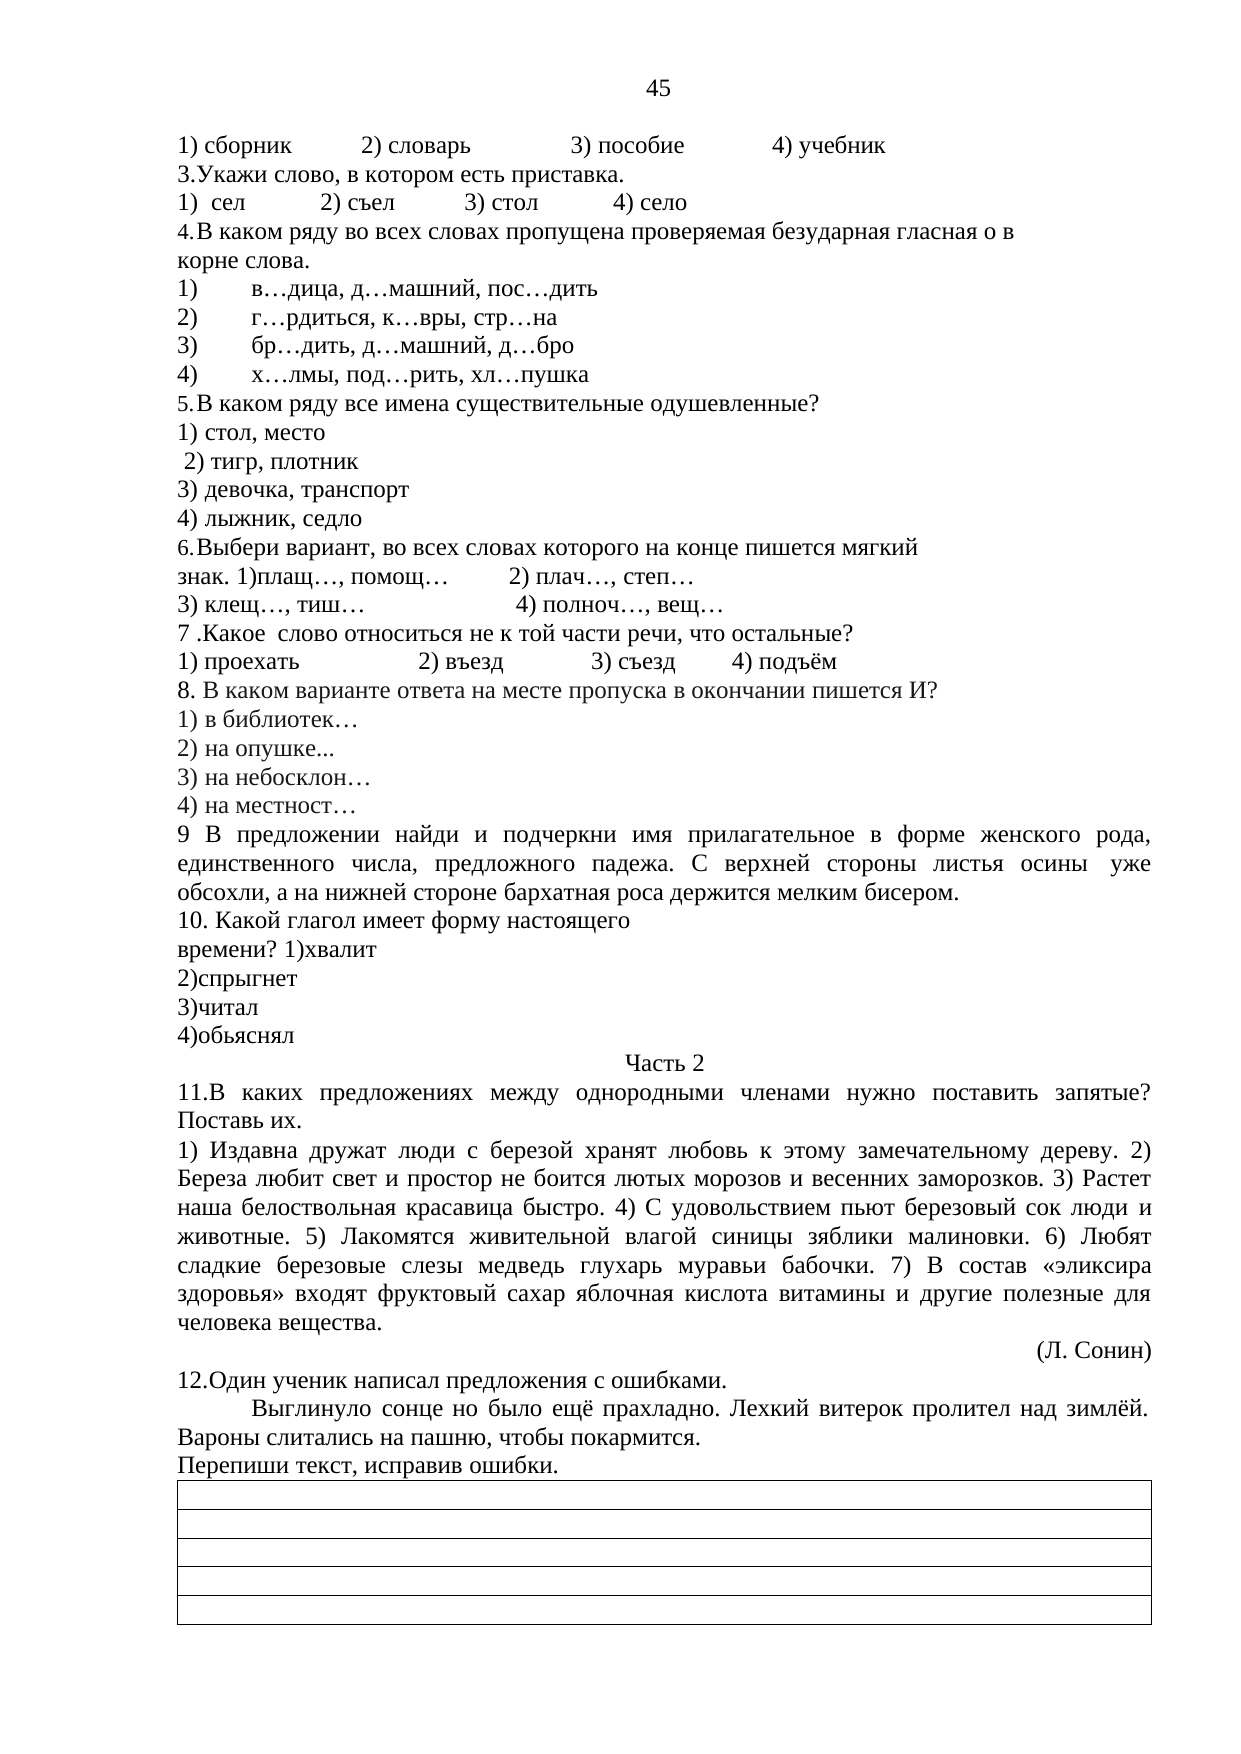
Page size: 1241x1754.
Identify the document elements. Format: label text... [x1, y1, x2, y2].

list г…рдиться, к…вры, стр…на [177, 302, 1194, 331]
list в…дица, д…машний, пос…дить [177, 273, 1194, 302]
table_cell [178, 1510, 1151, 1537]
list Выбери вариант, во всех словах которого на конце пишется мягкий знак. 1)плащ…, помощ… 2) плач…, степ… [177, 532, 976, 590]
list В каких предложениях между однородными членами нужно поставить запятые? Поставь их. [177, 1078, 1151, 1134]
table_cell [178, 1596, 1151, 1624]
list девочка, транспорт [177, 475, 1194, 503]
list Один ученик написал предложения с ошибками. [177, 1365, 1194, 1394]
list бр…дить, д…машний, д…бро [177, 331, 1194, 360]
list В каком ряду все имена существительные одушевленные? [177, 389, 1194, 417]
list Какой глагол имеет форму настоящего времени? 1)хвалит [177, 906, 736, 962]
text 7 .Какое слово относиться не к той части речи, что остальные? [177, 618, 1194, 647]
text (Л. Сонин) [1036, 1336, 1194, 1365]
list на местност… [177, 791, 1194, 819]
text 8. В каком варианте ответа на месте пропуска в окончании пишется И? [177, 676, 1194, 704]
text 1) проехать 2) въезд 3) съезд 4) подъём [177, 647, 1194, 676]
text 1) сел 2) съел 3) стол 4) село [177, 187, 1194, 216]
list В каком ряду во всех словах пропущена проверяемая безударная гласная о в корне слова. [177, 216, 1082, 273]
list на небосклон… [177, 762, 1194, 791]
text Часть 2 [625, 1049, 1194, 1078]
text 1) Издавна дружат люди с березой хранят любовь к этому замечательному дереву. 2) Береза любит свет и простор не боится лютых морозов и весенних заморозков. 3) Растет наша белоствольная красавица быстро. 4) С удовольствием пьют березовый сок люди и животные. 5) Лакомятся живительной влагой синицы зяблики малиновки. 6) Любят сладкие березовые слезы медведь глухарь муравьи бабочки. 7) В состав «эликсира здоровья» входят фруктовый сахар яблочная кислота витамины и другие полезные для человека вещества. [177, 1135, 1152, 1336]
list лыжник, седло [177, 504, 1194, 532]
list стол, место [177, 417, 1194, 446]
list тигр, плотник [183, 446, 1194, 475]
text 2)спрыгнет 3)читал 4)обьяснял [177, 963, 299, 1049]
text 1) сборник 2) словарь 3) пособие 4) учебник 3.Укажи слово, в котором есть приставка. [177, 130, 886, 187]
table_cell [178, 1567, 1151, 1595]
text 9 В предложении найди и подчеркни имя прилагательное в форме женского рода, единственного числа, предложного падежа. С верхней стороны листья осины уже обсохли, а на нижней стороне бархатная роса держится мелким бисером. [177, 819, 1151, 906]
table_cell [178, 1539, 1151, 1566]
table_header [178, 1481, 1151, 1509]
list х…лмы, под…рить, хл…пушка [177, 360, 1194, 388]
list в библиотек… [177, 704, 1194, 733]
text 3) клещ…, тиш… 4) полноч…, вещ… [177, 590, 1194, 618]
list на опушке... [177, 733, 1194, 762]
text Вароны слитались на пашню, чтобы покармится. Перепиши текст, исправив ошибки. [177, 1423, 703, 1479]
text Выглинуло сонце но было ещё прахладно. Лехкий витерок пролител над зимлёй. [251, 1394, 1194, 1422]
